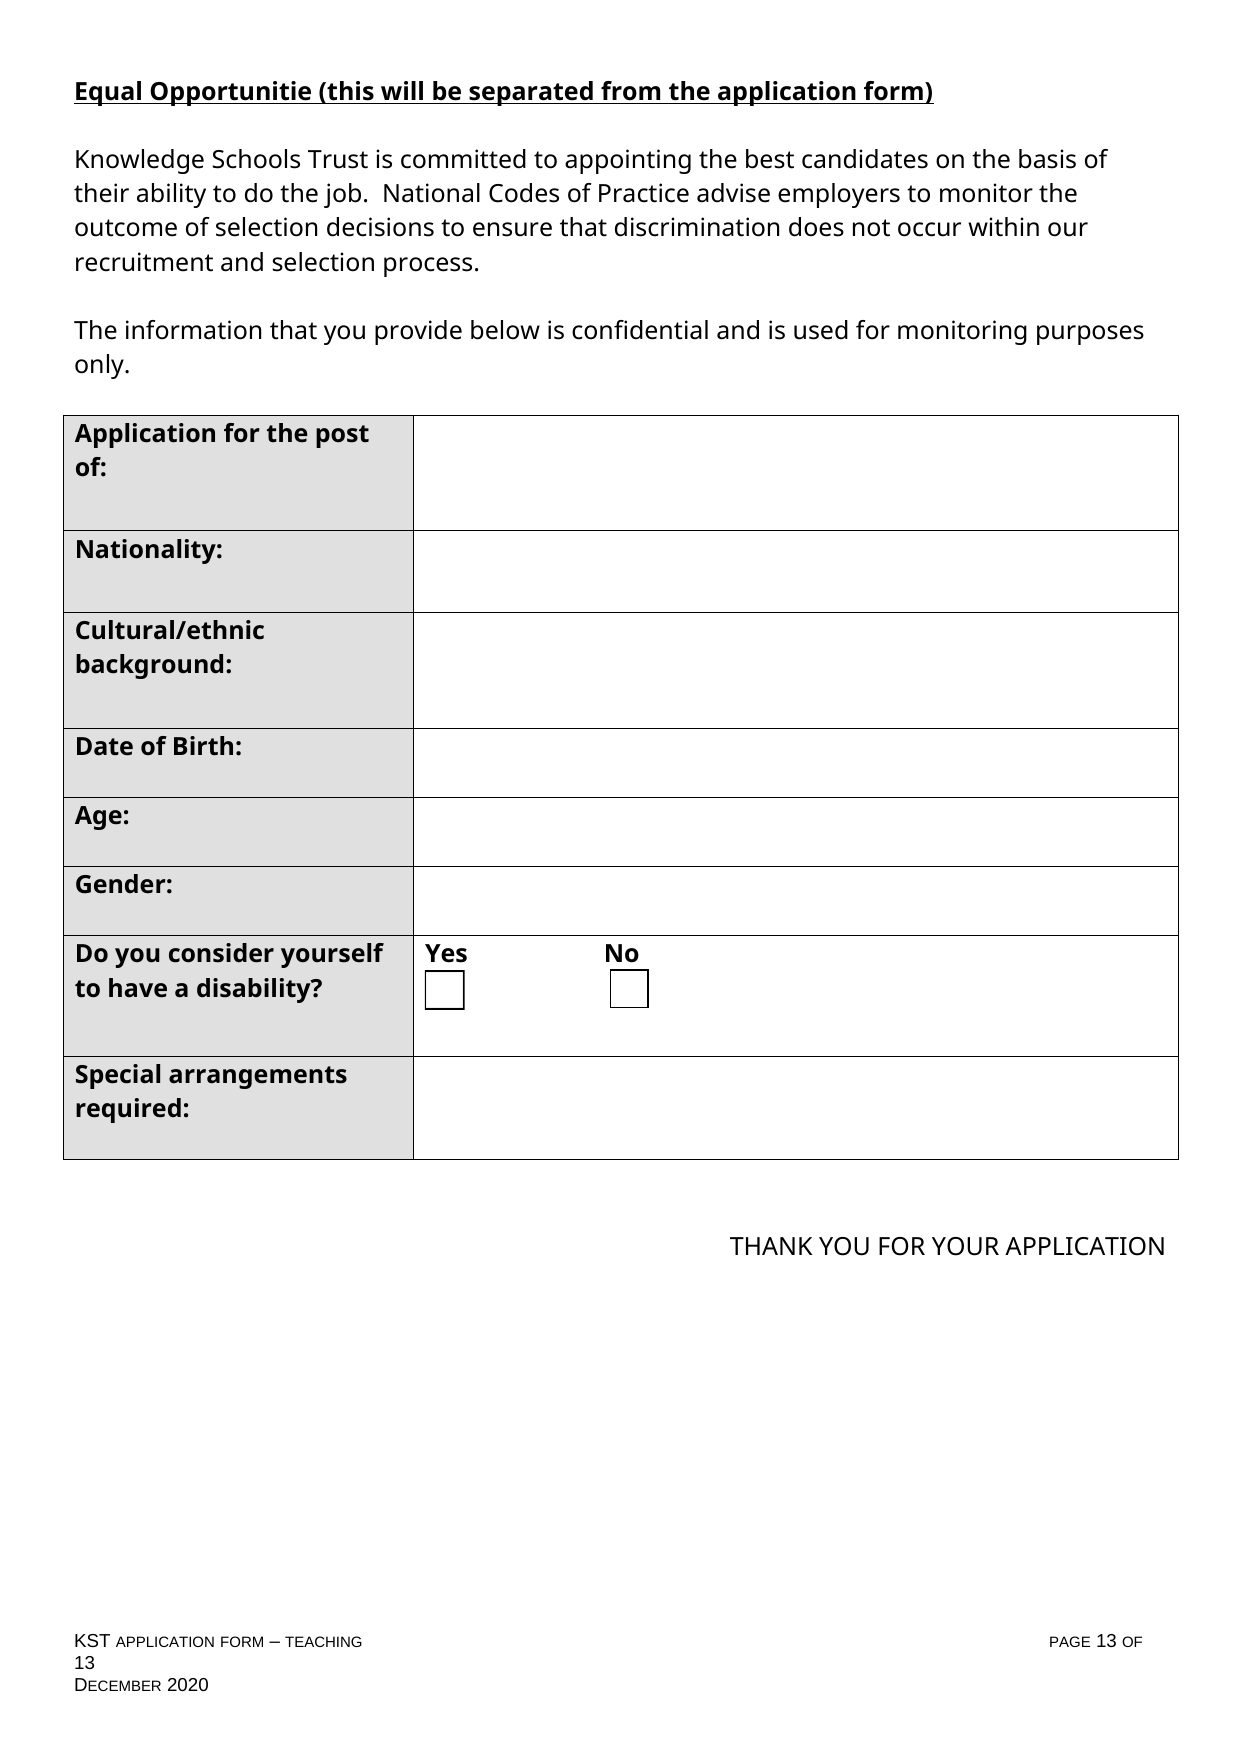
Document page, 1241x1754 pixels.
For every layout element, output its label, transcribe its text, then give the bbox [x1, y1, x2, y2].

table_header Application for the post of: [64, 416, 413, 530]
table_cell Nationality: [64, 531, 413, 612]
picture [424, 970, 465, 1010]
table_cell [414, 867, 1178, 935]
table_cell Special arrangements required: [64, 1057, 413, 1159]
table_cell Date of Birth: [64, 729, 413, 797]
table_cell [414, 613, 1178, 728]
table_header [414, 416, 1178, 530]
text The information that you provide below is confidential and is used for monitoring purposes only. [74, 312, 1166, 380]
table_cell [414, 798, 1178, 866]
table_cell Yes No [414, 936, 1178, 1056]
table_cell [414, 531, 1178, 612]
table_cell Do you consider yourself to have a disability? [64, 936, 413, 1056]
table_cell Age: [64, 798, 413, 866]
table_cell Cultural/ethnic background: [64, 613, 413, 728]
text Equal Opportunitie (this will be separated from the application form) [74, 74, 1166, 108]
text Knowledge Schools Trust is committed to appointing the best candidates on the basis of their ability to do the job. National Codes of Practice advise employers to monitor the outcome of selection decisions to ensure that discrimination does not occur within our recruitment and selection process. [74, 142, 1166, 278]
text THANK YOU FOR YOUR APPLICATION [74, 1228, 1166, 1262]
table_cell Gender: [64, 867, 413, 935]
table_cell [414, 1057, 1178, 1159]
table_cell [414, 729, 1178, 797]
